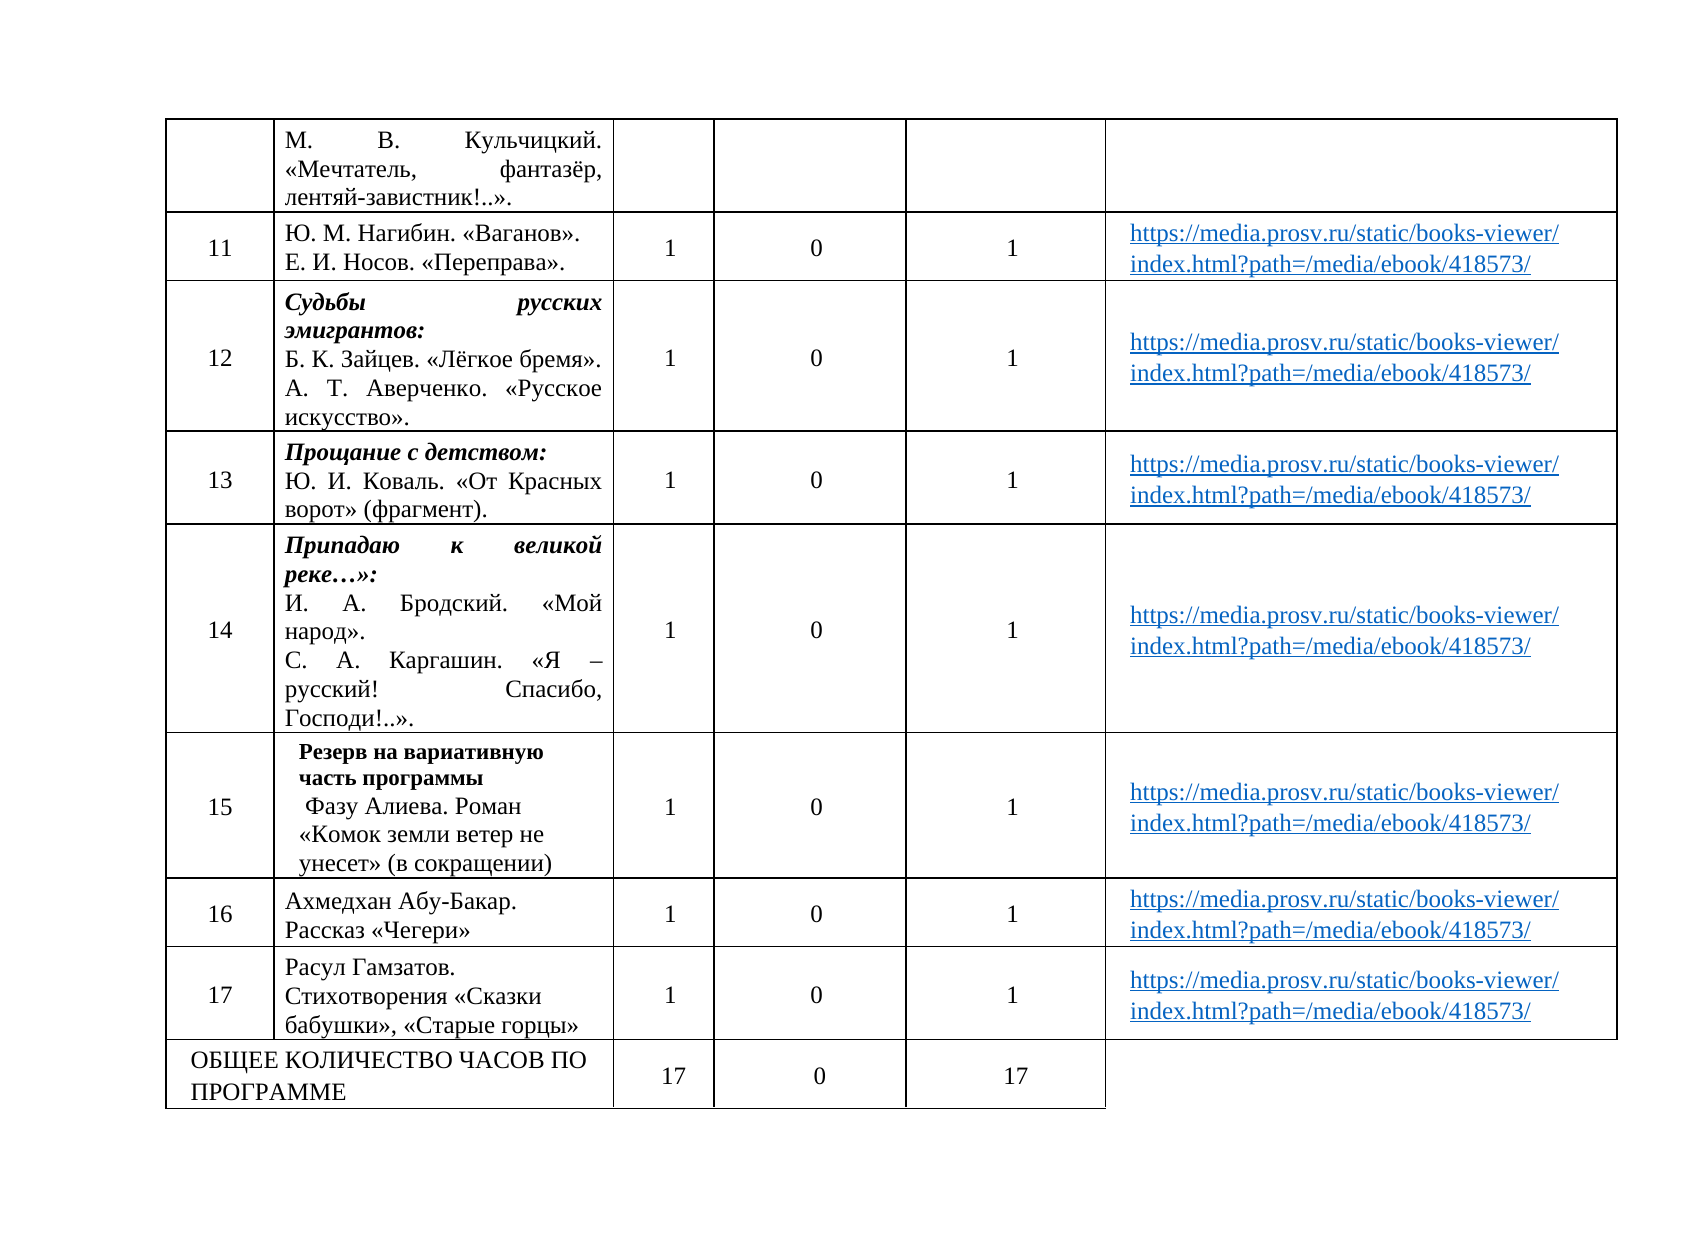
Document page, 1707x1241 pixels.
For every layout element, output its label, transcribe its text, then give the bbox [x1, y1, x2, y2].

table_cell https://media.prosv.ru/static/books-viewer/index.html?path=/media/ebook/418573/ [1106, 213, 1616, 280]
table_cell 1 [907, 733, 1105, 877]
table_cell 1 [614, 120, 713, 211]
table_cell https://media.prosv.ru/static/books-viewer/index.html?path=/media/ebook/418573/ [1106, 281, 1616, 430]
table_cell 1 [907, 879, 1105, 946]
table_cell Ахмедхан Абу-Бакар. Рассказ «Чегери» [275, 879, 613, 946]
table_cell 1 [907, 281, 1105, 430]
table_cell 17 [614, 1040, 713, 1107]
table_cell https://media.prosv.ru/static/books-viewer/index.html?path=/media/ebook/418573/ [1106, 733, 1616, 877]
table_cell 1 [907, 120, 1105, 211]
table_cell 1 [614, 281, 713, 430]
table_cell 0 [715, 1040, 905, 1107]
table_cell Судьбы русских эмигрантов: Б. К. Зайцев. «Лёгкое бремя». А. Т. Аверченко. «Русское искусство». [275, 281, 613, 430]
table_cell Припадаю к великой реке…»: И. А. Бродский. «Мой народ». С. А. Каргашин. «Я – русский! Спасибо, Господи!..». [275, 525, 613, 731]
table_cell Ю. М. Нагибин. «Ваганов». Е. И. Носов. «Переправа». [275, 213, 613, 280]
table_cell 10 [167, 120, 273, 211]
table_cell 14 [167, 525, 273, 731]
table_cell 1 [614, 525, 713, 731]
table_cell Резерв на вариативную часть программы Фазу Алиева. Роман «Комок земли ветер не унесет» (в сокращении) [275, 733, 613, 877]
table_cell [275, 120, 613, 211]
table_cell 0 [715, 525, 905, 731]
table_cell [1106, 120, 1616, 211]
table_cell 0 [715, 120, 905, 211]
table_cell 1 [907, 213, 1105, 280]
table_cell 1 [614, 432, 713, 523]
table_cell 1 [614, 213, 713, 280]
table_cell 1 [907, 525, 1105, 731]
table_cell 1 [907, 432, 1105, 523]
table_cell ОБЩЕЕ КОЛИЧЕСТВО ЧАСОВ ПО ПРОГРАММЕ [167, 1040, 613, 1107]
table_cell 1 [614, 879, 713, 946]
table_cell 0 [715, 733, 905, 877]
table_cell 1 [614, 947, 713, 1039]
table_cell 17 [907, 1040, 1105, 1107]
table_cell https://media.prosv.ru/static/books-viewer/index.html?path=/media/ebook/418573/ [1106, 525, 1616, 731]
table_cell 0 [715, 432, 905, 523]
table_cell 0 [715, 947, 905, 1039]
table_cell 17 [167, 947, 273, 1039]
table_cell https://media.prosv.ru/static/books-viewer/index.html?path=/media/ebook/418573/ [1106, 879, 1616, 946]
table_cell 0 [715, 213, 905, 280]
table_cell Прощание с детством: Ю. И. Коваль. «От Красных ворот» (фрагмент). [275, 432, 613, 523]
table_cell 16 [167, 879, 273, 946]
table_cell 1 [614, 733, 713, 877]
table_cell https://media.prosv.ru/static/books-viewer/index.html?path=/media/ebook/418573/ [1106, 947, 1616, 1039]
table_cell 0 [715, 281, 905, 430]
table_cell 12 [167, 281, 273, 430]
table_cell 11 [167, 213, 273, 280]
table_cell 13 [167, 432, 273, 523]
table_cell 0 [715, 879, 905, 946]
table_cell 15 [167, 733, 273, 877]
table_cell https://media.prosv.ru/static/books-viewer/index.html?path=/media/ebook/418573/ [1106, 432, 1616, 523]
table_cell 1 [907, 947, 1105, 1039]
table_cell Расул Гамзатов. Стихотворения «Сказки бабушки», «Старые горцы» [275, 947, 613, 1039]
